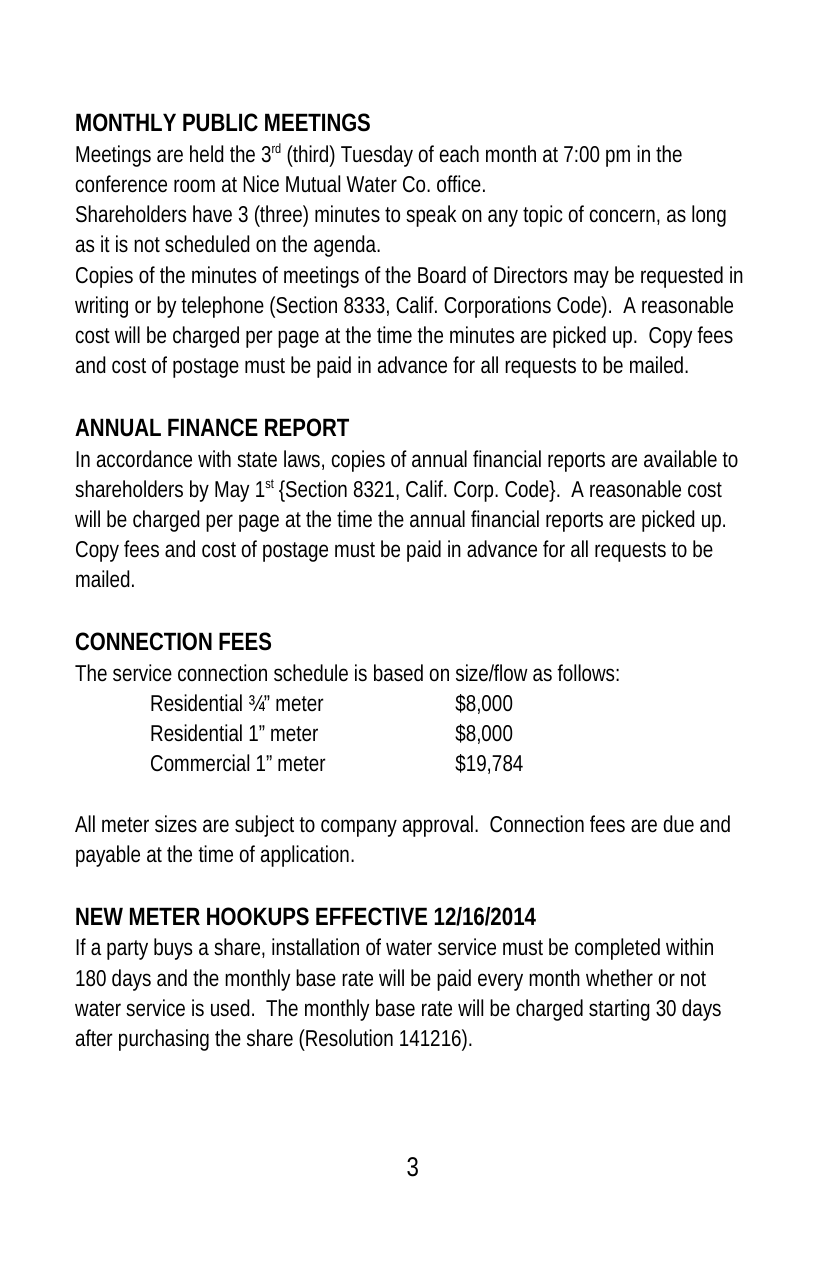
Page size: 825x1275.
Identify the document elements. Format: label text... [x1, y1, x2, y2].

text Residential ¾” meter $8,000 [75, 690, 750, 716]
text The service connection schedule is based on size/flow as follows: [75, 660, 750, 686]
text MONTHLY PUBLIC MEETINGS [75, 108, 750, 137]
text Commercial 1” meter $19,784 [75, 750, 750, 777]
text Shareholders have 3 (three) minutes to speak on any topic of concern, as long as it is not scheduled on the agenda. [75, 201, 750, 258]
text Meetings are held the 3rd (third) Tuesday of each month at 7:00 pm in the conference room at Nice Mutual Water Co. office. [75, 141, 750, 197]
text All meter sizes are subject to company approval. Connection fees are due and payable at the time of application. [75, 811, 750, 867]
text If a party buys a share, installation of water service must be completed within 180 days and the monthly base rate will be paid every month whether or not water service is used. The monthly base rate will be charged starting 30 days after purchasing the share (Resolution 141216). [75, 934, 750, 1051]
text ANNUAL FINANCE REPORT [75, 413, 750, 441]
text 3 [75, 1151, 750, 1182]
text Residential 1” meter $8,000 [75, 720, 750, 747]
text In accordance with state laws, copies of annual financial reports are available to shareholders by May 1st {Section 8321, Calif. Corp. Code}. A reasonable cost will be charged per page at the time the annual financial reports are picked up. Copy fees and cost of postage must be paid in advance for all requests to be mailed. [75, 446, 750, 593]
text NEW METER HOOKUPS EFFECTIVE 12/16/2014 [75, 901, 750, 930]
text CONNECTION FEES [75, 627, 750, 656]
text Copies of the minutes of meetings of the Board of Directors may be requested in writing or by telephone (Section 8333, Calif. Corporations Code). A reasonable cost will be charged per page at the time the minutes are picked up. Copy fees and cost of postage must be paid in advance for all requests to be mailed. [75, 262, 750, 379]
